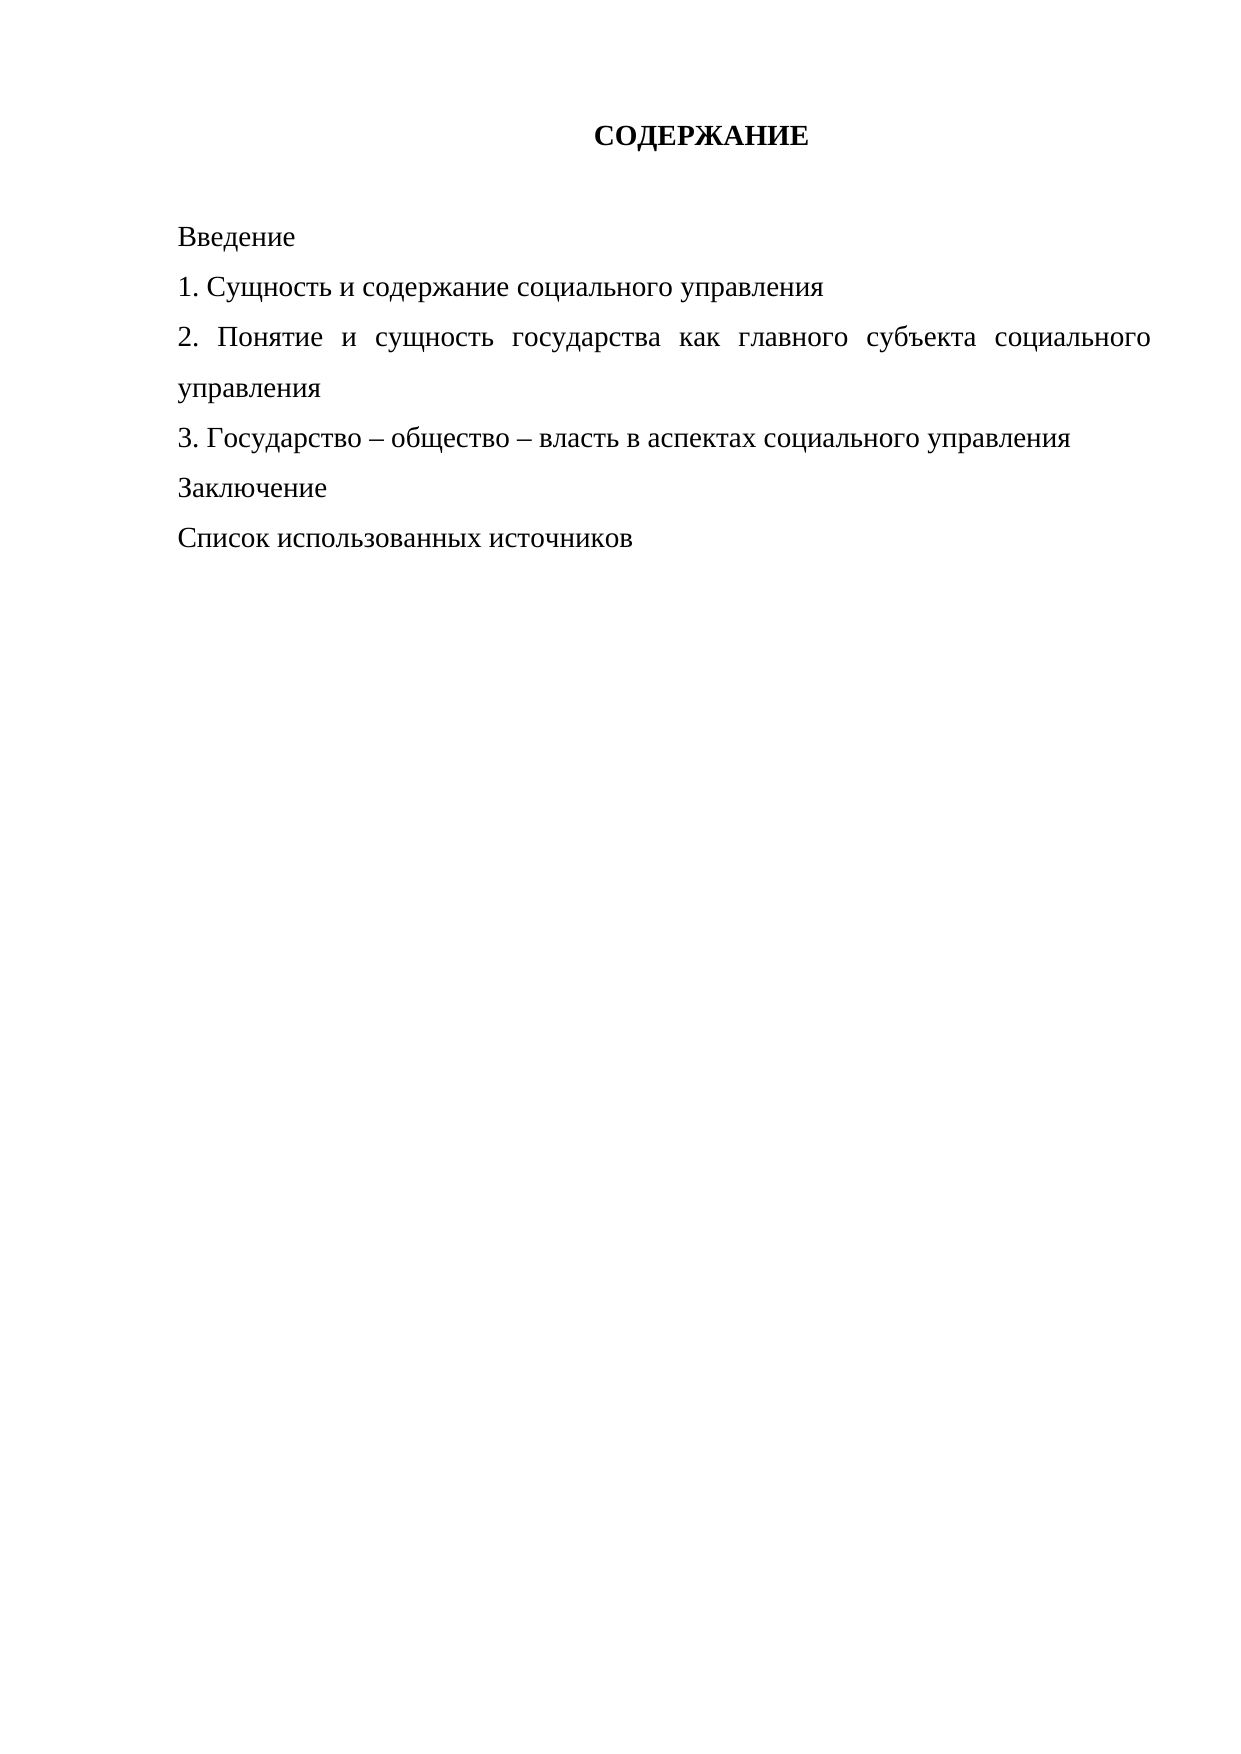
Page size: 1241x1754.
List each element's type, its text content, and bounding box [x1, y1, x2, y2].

title 1. Сущность и содержание социального управления [177, 269, 1152, 303]
title СОДЕРЖАНИЕ [177, 118, 1152, 152]
title Заключение [177, 470, 1152, 504]
title 3. Государство – общество – власть в аспектах социального управления [177, 420, 1152, 453]
title Введение [177, 219, 1152, 252]
title Список использованных источников [177, 521, 1152, 554]
title 2. Понятие и сущность государства как главного субъекта социального управления [177, 319, 1152, 403]
